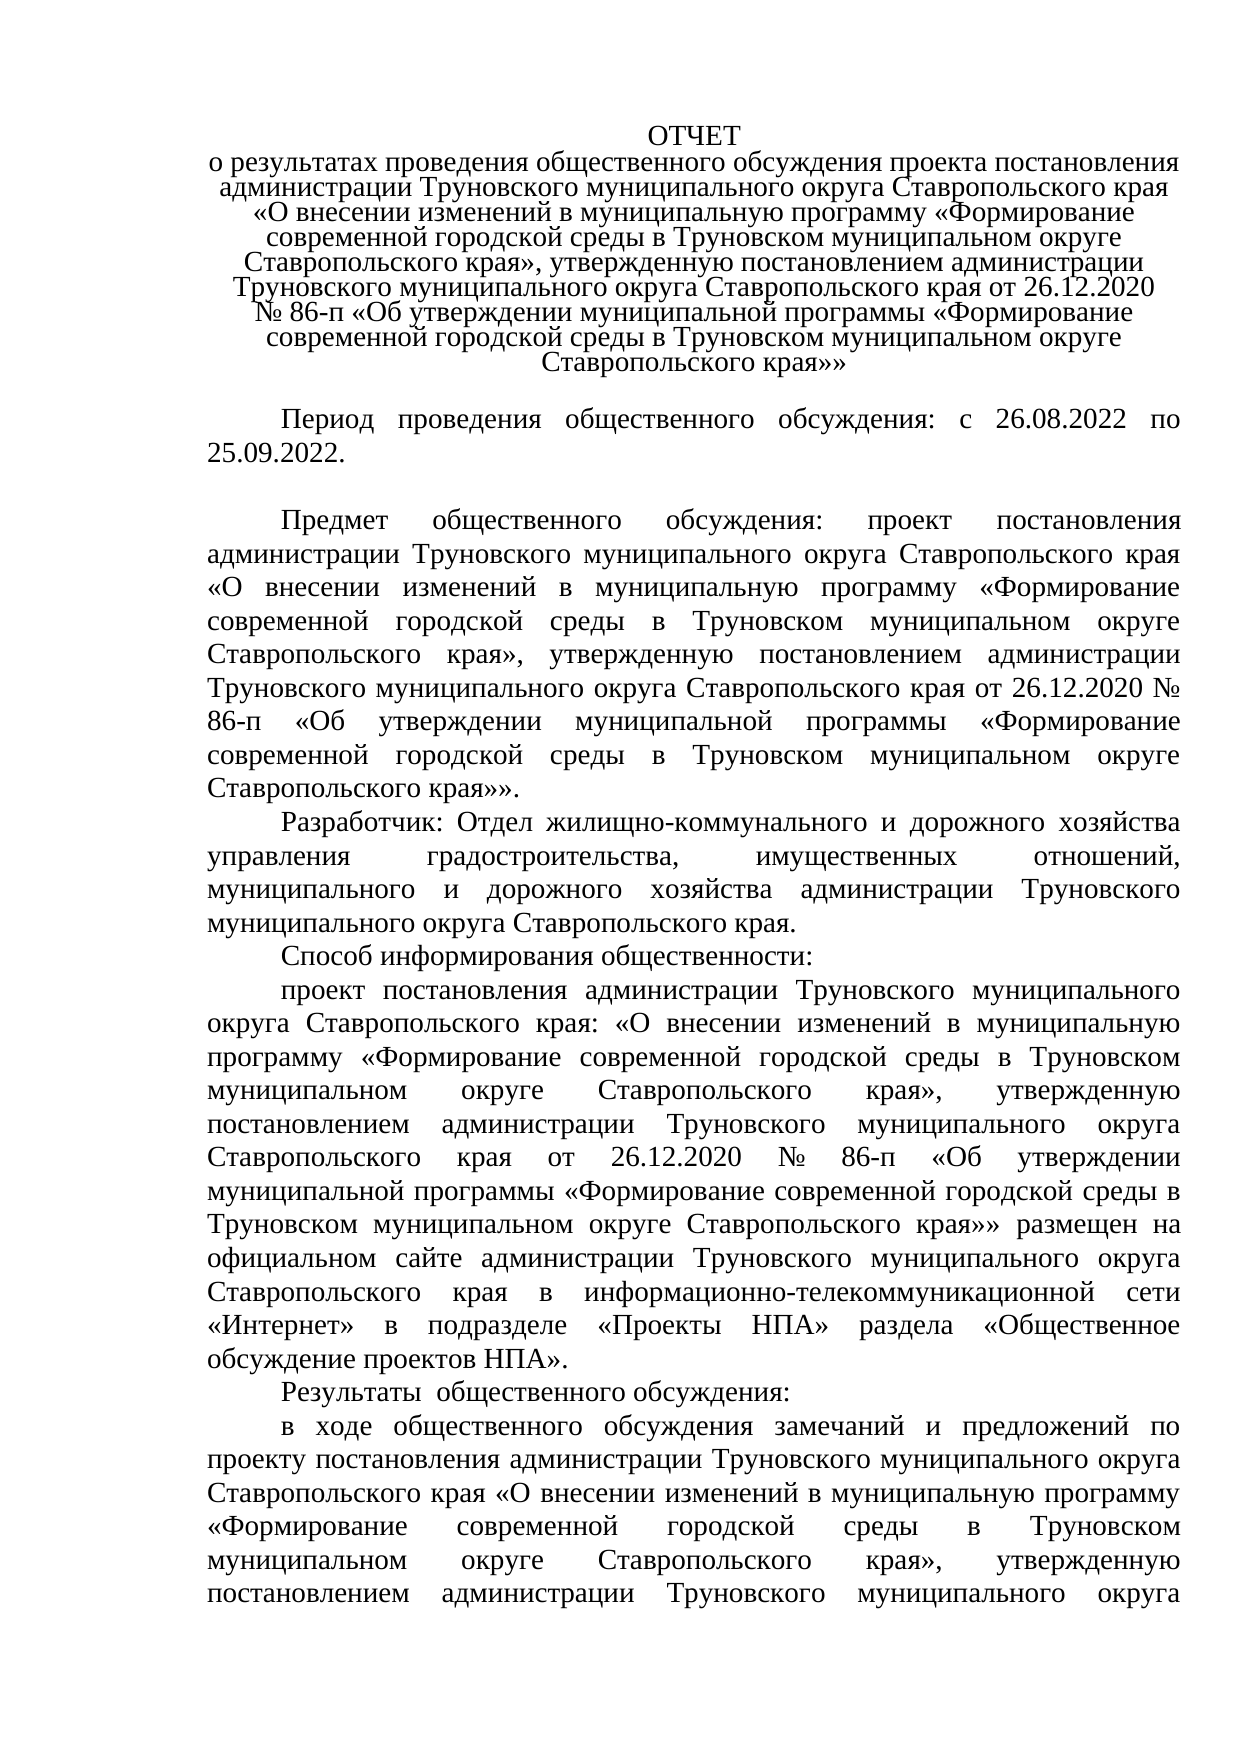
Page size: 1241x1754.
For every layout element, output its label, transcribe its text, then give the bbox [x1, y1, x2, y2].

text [207, 1408, 1181, 1609]
text Предмет общественного обсуждения: проект постановления администрации Труновского муниципального округа Ставропольского края «О внесении изменений в муниципальную программу «Формирование современной городской среды в Труновском муниципальном округе Ставропольского края», утвержденную постановлением администрации Труновского муниципального округа Ставропольского края от 26.12.2020 № 86-п «Об утверждении муниципальной программы «Формирование современной городской среды в Труновском муниципальном округе Ставропольского края»». [207, 502, 1181, 804]
text Результаты общественного обсуждения: [207, 1374, 1181, 1408]
text проект постановления администрации Труновского муниципального округа Ставропольского края: «О внесении изменений в муниципальную программу «Формирование современной городской среды в Труновском муниципальном округе Ставропольского края», утвержденную постановлением администрации Труновского муниципального округа Ставропольского края от 26.12.2020 № 86-п «Об утверждении муниципальной программы «Формирование современной городской среды в Труновском муниципальном округе Ставропольского края»» размещен на официальном сайте администрации Труновского муниципального округа Ставропольского края в информационно-телекоммуникационной сети «Интернет» в подразделе «Проекты НПА» раздела «Общественное обсуждение проектов НПА». [207, 972, 1181, 1374]
text ОТЧЕТ [207, 118, 1181, 152]
text о результатах проведения общественного обсуждения проекта постановления администрации Труновского муниципального округа Ставропольского края «О внесении изменений в муниципальную программу «Формирование современной городской среды в Труновском муниципальном округе Ставропольского края», утвержденную постановлением администрации Труновского муниципального округа Ставропольского края от 26.12.2020 № 86-п «Об утверждении муниципальной программы «Формирование современной городской среды в Труновском муниципальном округе Ставропольского края»» [207, 152, 1181, 377]
text Разработчик: Отдел жилищно-коммунального и дорожного хозяйства управления градостроительства, имущественных отношений, муниципального и дорожного хозяйства администрации Труновского муниципального округа Ставропольского края. [207, 804, 1181, 938]
text Способ информирования общественности: [207, 938, 1181, 972]
text Период проведения общественного обсуждения: с 26.08.2022 по 25.09.2022. [207, 402, 1181, 469]
